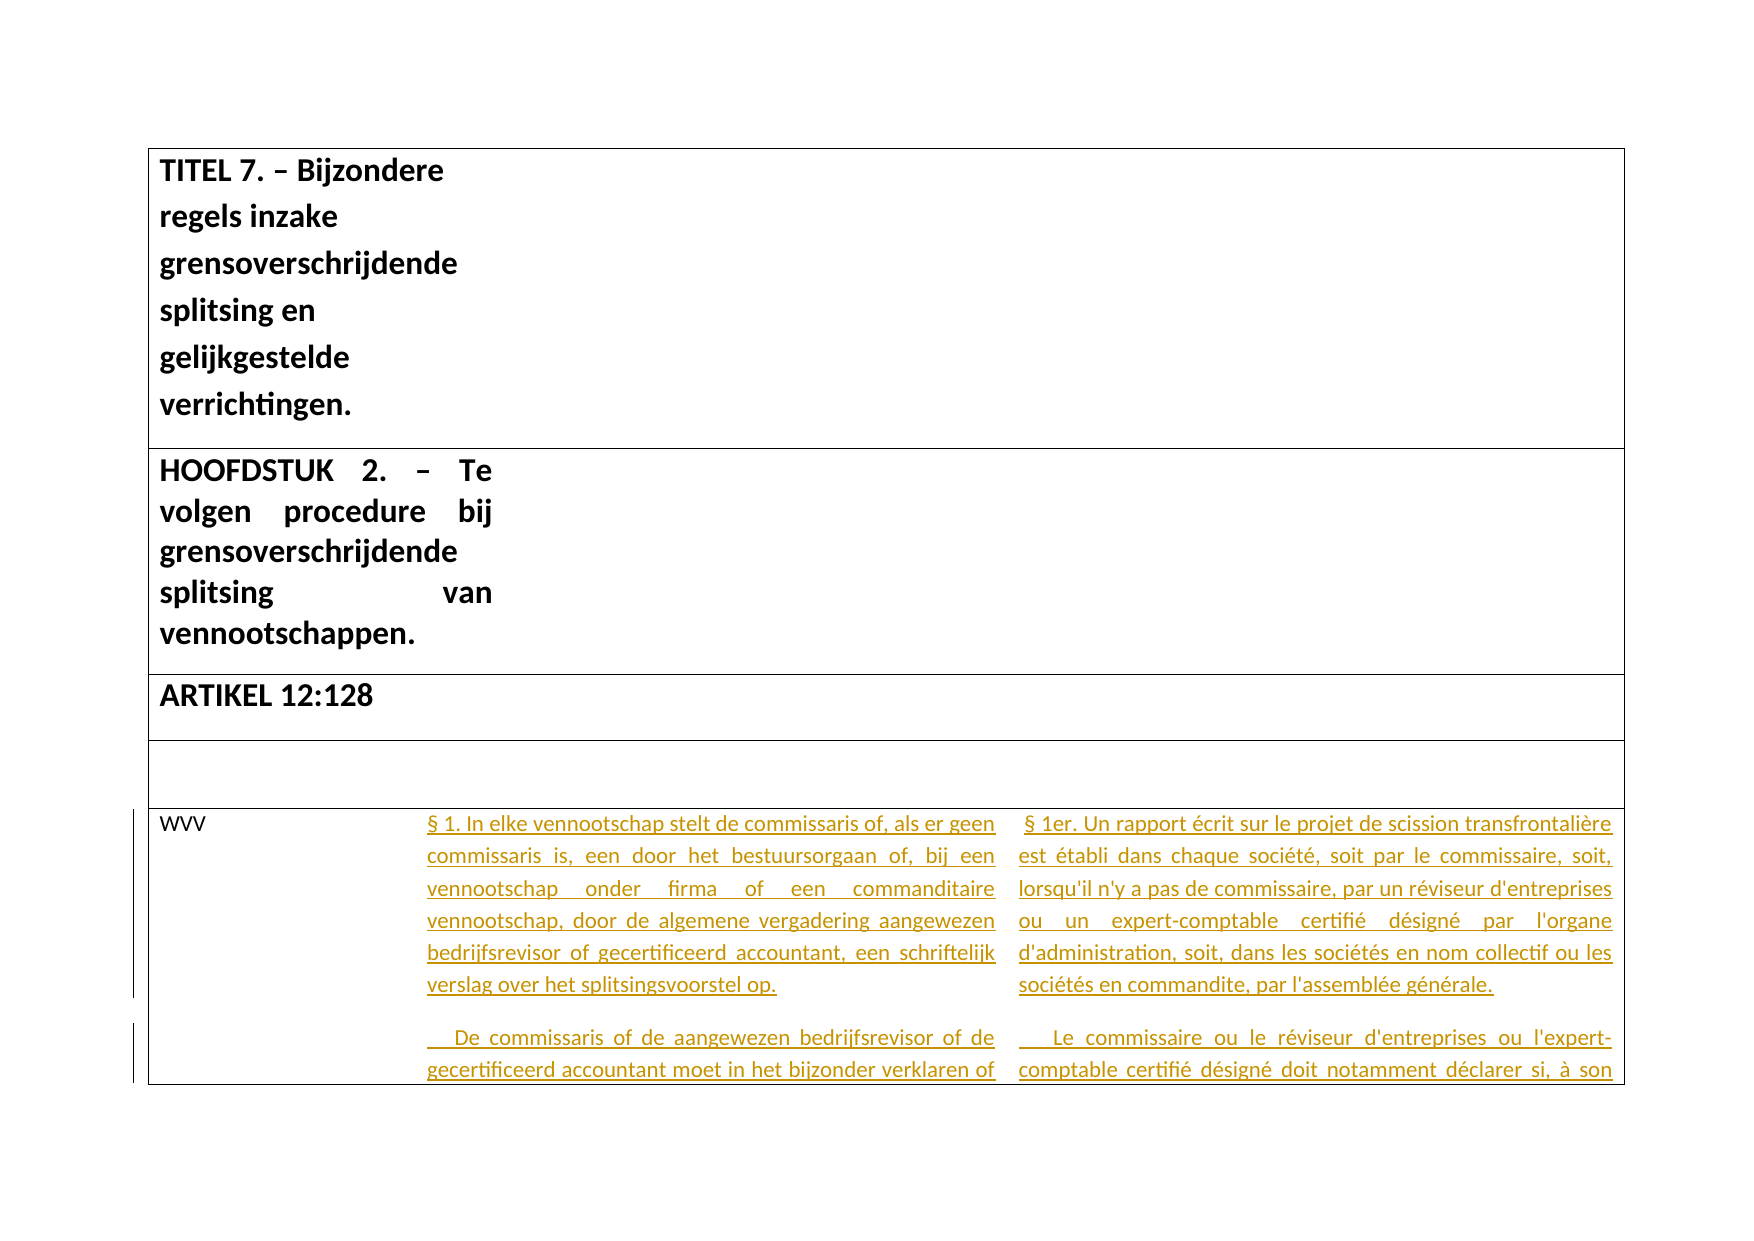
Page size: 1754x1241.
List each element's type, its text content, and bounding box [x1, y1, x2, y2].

table_cell [1007, 809, 1624, 1083]
table_cell [149, 741, 416, 808]
table_header TITEL 7. – Bijzondere regels inzake grensoverschrijdende splitsing en gelijkgestelde verrichtingen. [149, 149, 504, 448]
table_header [504, 149, 1624, 448]
table_cell [504, 449, 1624, 673]
table_cell [416, 809, 1007, 1083]
table_cell HOOFDSTUK 2. – Te volgen procedure bij grensoverschrijdende splitsing van vennootschappen. [149, 449, 504, 673]
table_cell WVV [149, 809, 416, 1083]
table_cell ARTIKEL 12:128 [149, 675, 504, 740]
table_cell [416, 741, 1624, 808]
table_cell [504, 675, 1624, 740]
